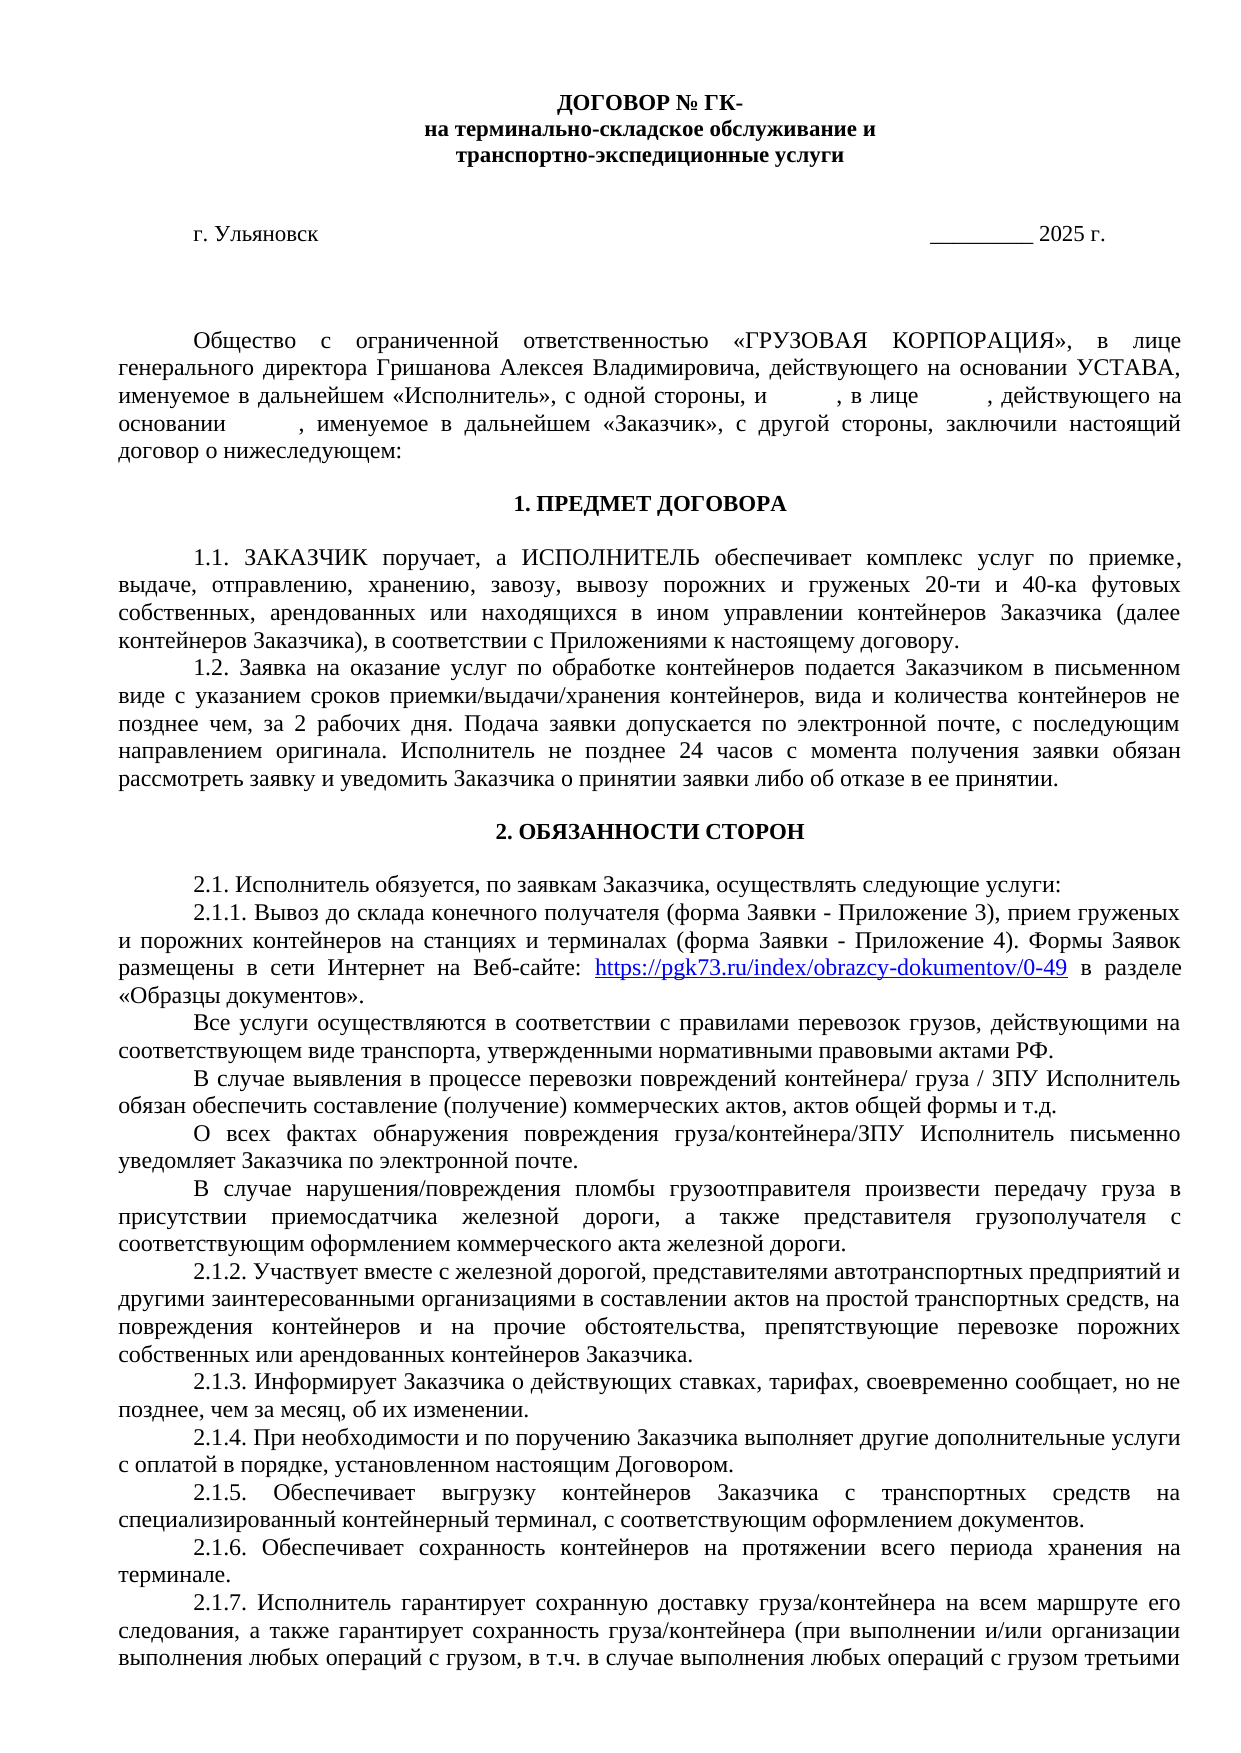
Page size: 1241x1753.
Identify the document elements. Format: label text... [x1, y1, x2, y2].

text ДОГОВОР № ГК- [118, 89, 1182, 115]
text О всех фактах обнаружения повреждения груза/контейнера/ЗПУ Исполнитель письменно уведомляет Заказчика по электронной почте. [118, 1119, 1182, 1174]
text Все услуги осуществляются в соответствии с правилами перевозок грузов, действующими на соответствующем виде транспорта, утвержденными нормативными правовыми актами РФ. [118, 1008, 1182, 1064]
text 2.1.2. Участвует вместе с железной дорогой, представителями автотранспортных предприятий и другими заинтересованными организациями в составлении актов на простой транспортных средств, на повреждения контейнеров и на прочие обстоятельства, препятствующие перевозке порожних собственных или арендованных контейнеров Заказчика. [118, 1257, 1182, 1367]
text 2.1.4. При необходимости и по поручению Заказчика выполняет другие дополнительные услуги с оплатой в порядке, установленном настоящим Договором. [118, 1422, 1182, 1478]
text транспортно-экспедиционные услуги [118, 141, 1182, 168]
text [118, 1588, 1182, 1671]
text В случае нарушения/повреждения пломбы грузоотправителя произвести передачу груза в присутствии приемосдатчика железной дороги, а также представителя грузополучателя с соответствующим оформлением коммерческого акта железной дороги. [118, 1174, 1182, 1257]
text 2.1. Исполнитель обязуется, по заявкам Заказчика, осуществлять следующие услуги: [118, 870, 1182, 898]
text 1.2. Заявка на оказание услуг по обработке контейнеров подается Заказчиком в письменном виде с указанием сроков приемки/выдачи/хранения контейнеров, вида и количества контейнеров не позднее чем, за 2 рабочих дня. Подача заявки допускается по электронной почте, с последующим направлением оригинала. Исполнитель не позднее 24 часов с момента получения заявки обязан рассмотреть заявку и уведомить Заказчика о принятии заявки либо об отказе в ее принятии. [118, 653, 1182, 791]
text 1.1. ЗАКАЗЧИК поручает, а ИСПОЛНИТЕЛЬ обеспечивает комплекс услуг по приемке, выдаче, отправлению, хранению, завозу, вывозу порожних и груженых 20-ти и 40-ка футовых собственных, арендованных или находящихся в ином управлении контейнеров Заказчика (далее контейнеров Заказчика), в соответствии с Приложениями к настоящему договору. [118, 543, 1182, 653]
text 2.1.6. Обеспечивает сохранность контейнеров на протяжении всего периода хранения на терминале. [118, 1533, 1182, 1588]
text 2. ОБЯЗАННОСТИ СТОРОН [118, 818, 1182, 844]
text 2.1.1. Вывоз до склада конечного получателя (форма Заявки - Приложение 3), прием груженых и порожних контейнеров на станциях и терминалах (форма Заявки - Приложение 4). Формы Заявок размещены в сети Интернет на Веб-сайте: https://pgk73.ru/index/obrazcy-dokumentov/0-49 в разделе «Образцы документов». [118, 898, 1182, 1008]
text на терминально-складское обслуживание и [118, 115, 1182, 141]
text 1. ПРЕДМЕТ ДОГОВОРА [118, 490, 1182, 517]
text 2.1.5. Обеспечивает выгрузку контейнеров Заказчика с транспортных средств на специализированный контейнерный терминал, с соответствующим оформлением документов. [118, 1478, 1182, 1533]
text 2.1.3. Информирует Заказчика о действующих ставках, тарифах, своевременно сообщает, но не позднее, чем за месяц, об их изменении. [118, 1367, 1182, 1422]
text г. Ульяновск _________ 2025 г. [118, 220, 1182, 247]
text В случае выявления в процессе перевозки повреждений контейнера/ груза / ЗПУ Исполнитель обязан обеспечить составление (получение) коммерческих актов, актов общей формы и т.д. [118, 1064, 1182, 1119]
text Общество с ограниченной ответственностью «ГРУЗОВАЯ КОРПОРАЦИЯ», в лице генерального директора Гришанова Алексея Владимировича, действующего на основании УСТАВА, именуемое в дальнейшем «Исполнитель», с одной стороны, и , в лице , действующего на основании , именуемое в дальнейшем «Заказчик», с другой стороны, заключили настоящий договор о нижеследующем: [118, 326, 1182, 464]
